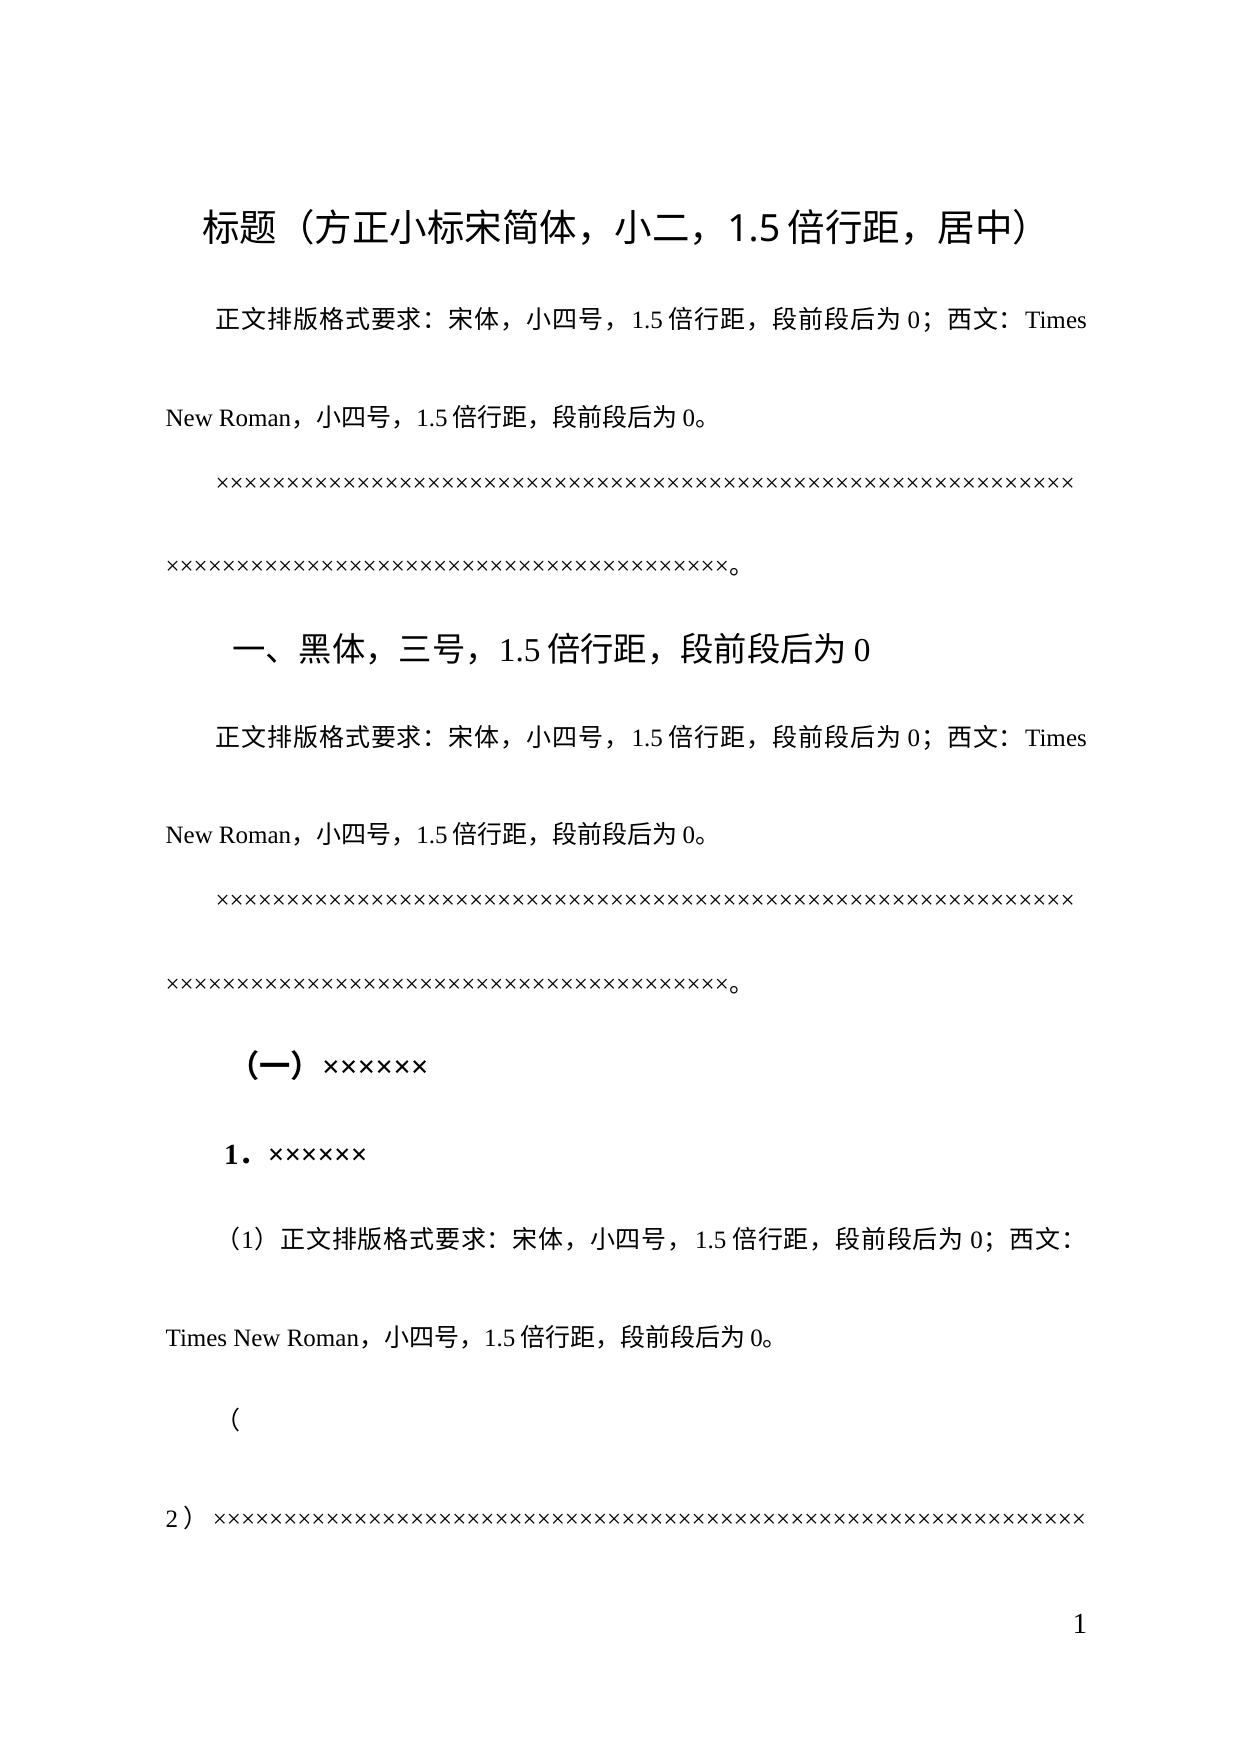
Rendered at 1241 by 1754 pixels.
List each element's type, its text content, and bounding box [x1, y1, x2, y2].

text 正文排版格式要求：宋体，小四号，1.5倍行距，段前段后为0；西文：Times New Roman，小四号，1.5倍行距，段前段后为0。 [165, 285, 1087, 448]
text ×××××××××××××××××××××××××××××××××××××××××××××××××××××××××××××××××××××××××××××××××××××××××××××××××××××。 [165, 884, 1087, 1014]
text 正文排版格式要求：宋体，小四号，1.5倍行距，段前段后为0；西文：Times New Roman，小四号，1.5倍行距，段前段后为0。 [165, 703, 1087, 866]
text （2）×××××××××××××××××××××××××××××××××××××××××××××××××××××××××××××××××××××××××××××××××××××××××××××××××××××。 [165, 1386, 1087, 1549]
subtitle 1．×××××× [165, 1119, 1087, 1184]
text 标题（方正小标宋简体，小二，1.5倍行距，居中） [165, 193, 1087, 258]
text ×××××××××××××××××××××××××××××××××××××××××××××××××××××××××××××××××××××××××××××××××××××××××××××××××××××。 [165, 466, 1087, 596]
text （1）正文排版格式要求：宋体，小四号，1.5倍行距，段前段后为0；西文：Times New Roman，小四号，1.5倍行距，段前段后为0。 [165, 1206, 1087, 1368]
subtitle （一）×××××× [165, 1032, 1087, 1097]
subtitle 一、黑体，三号，1.5倍行距，段前段后为0 [165, 614, 1087, 679]
